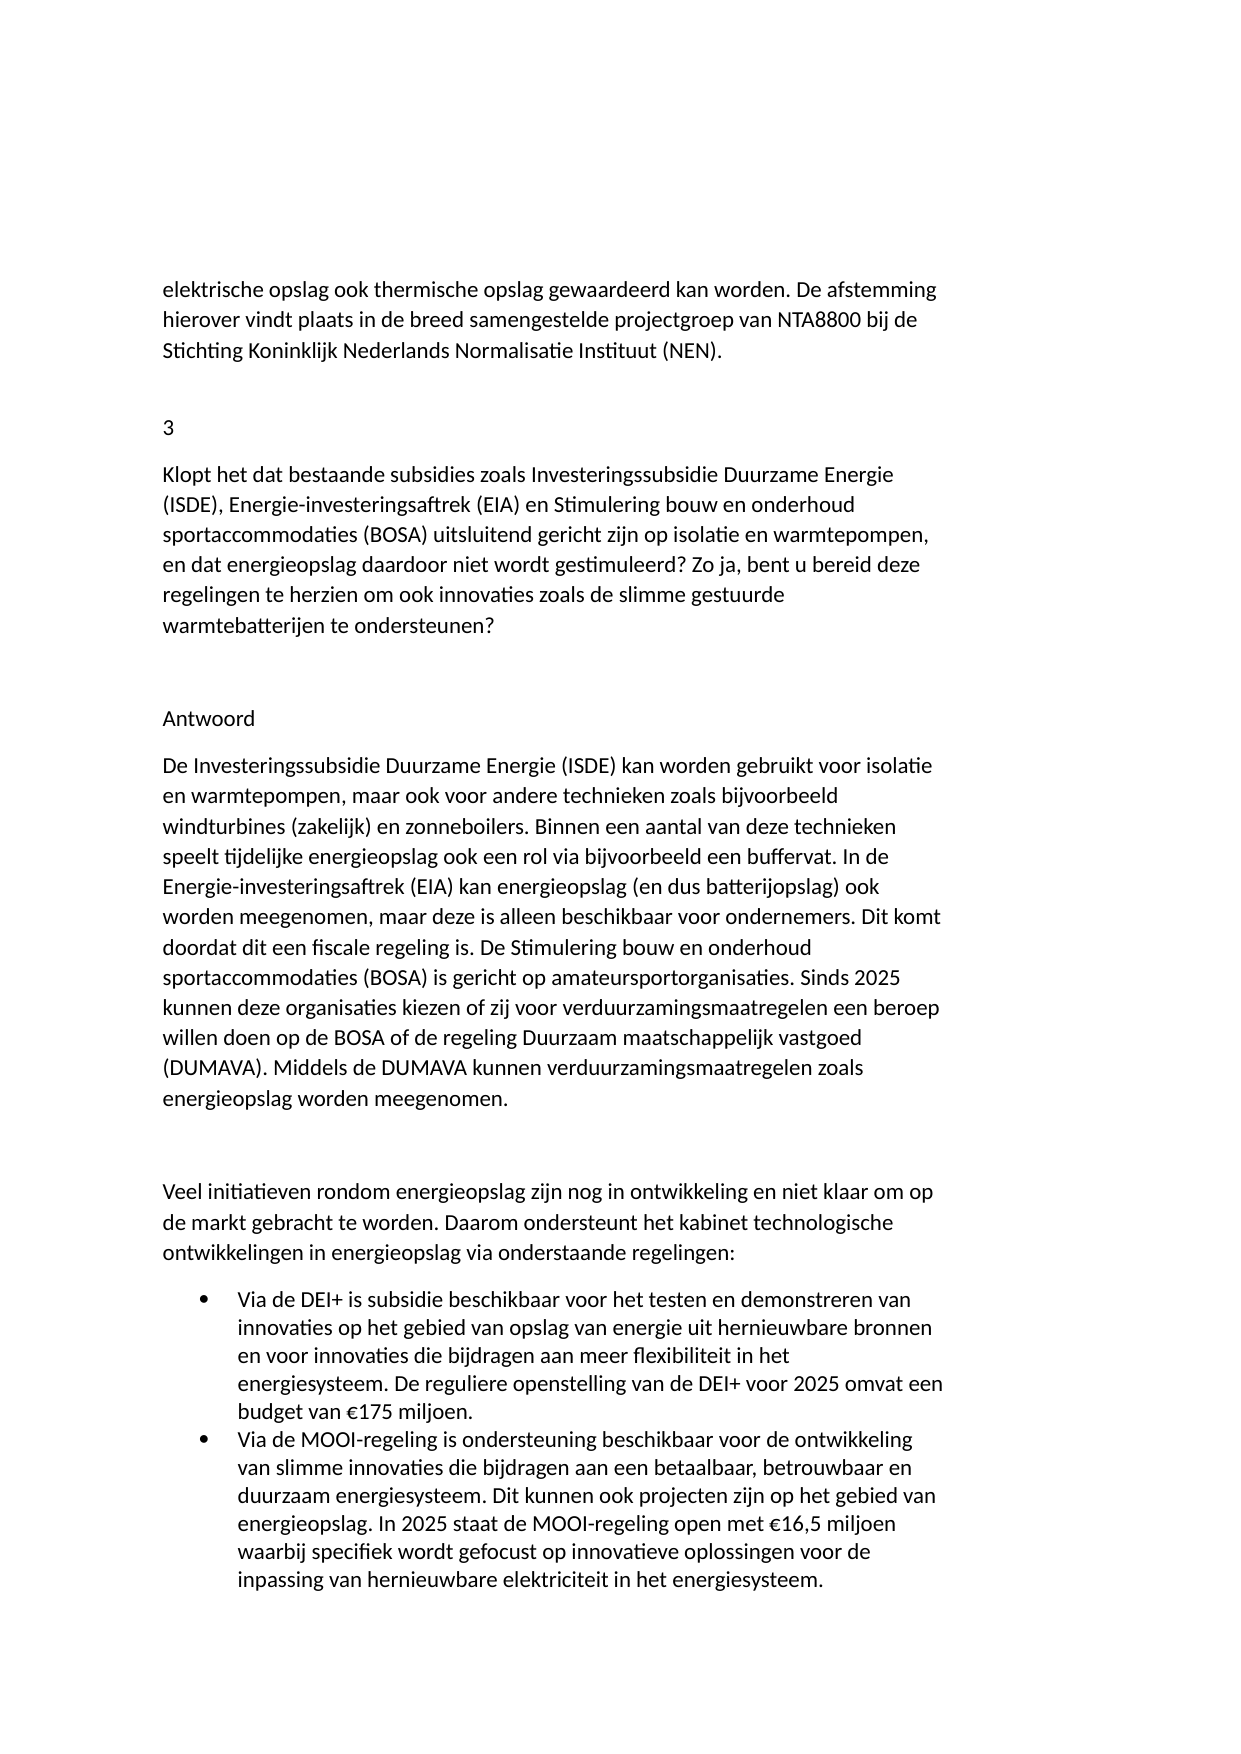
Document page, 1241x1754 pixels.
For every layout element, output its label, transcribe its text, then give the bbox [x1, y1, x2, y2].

text Klopt het dat bestaande subsidies zoals Investeringssubsidie Duurzame Energie (ISDE), Energie-investeringsaftrek (EIA) en Stimulering bouw en onderhoud sportaccommodaties (BOSA) uitsluitend gericht zijn op isolatie en warmtepompen, en dat energieopslag daardoor niet wordt gestimuleerd? Zo ja, bent u bereid deze regelingen te herzien om ook innovaties zoals de slimme gestuurde warmtebatterijen te ondersteunen? [162, 460, 947, 639]
list Via de MOOI-regeling is ondersteuning beschikbaar voor de ontwikkeling van slimme innovaties die bijdragen aan een betaalbaar, betrouwbaar en duurzaam energiesysteem. Dit kunnen ook projecten zijn op het gebied van energieopslag. In 2025 staat de MOOI-regeling open met €16,5 miljoen waarbij specifiek wordt gefocust op innovatieve oplossingen voor de inpassing van hernieuwbare elektriciteit in het energiesysteem. [200, 1425, 947, 1593]
text De Investeringssubsidie Duurzame Energie (ISDE) kan worden gebruikt voor isolatie en warmtepompen, maar ook voor andere technieken zoals bijvoorbeeld windturbines (zakelijk) en zonneboilers. Binnen een aantal van deze technieken speelt tijdelijke energieopslag ook een rol via bijvoorbeeld een buffervat. In de Energie-investeringsaftrek (EIA) kan energieopslag (en dus batterijopslag) ook worden meegenomen, maar deze is alleen beschikbaar voor ondernemers. Dit komt doordat dit een fiscale regeling is. De Stimulering bouw en onderhoud sportaccommodaties (BOSA) is gericht op amateursportorganisaties. Sinds 2025 kunnen deze organisaties kiezen of zij voor verduurzamingsmaatregelen een beroep willen doen op de BOSA of de regeling Duurzaam maatschappelijk vastgoed (DUMAVA). Middels de DUMAVA kunnen verduurzamingsmaatregelen zoals energieopslag worden meegenomen. [162, 751, 947, 1112]
list Via de DEI+ is subsidie beschikbaar voor het testen en demonstreren van innovaties op het gebied van opslag van energie uit hernieuwbare bronnen en voor innovaties die bijdragen aan meer flexibiliteit in het energiesysteem. De reguliere openstelling van de DEI+ voor 2025 omvat een budget van €175 miljoen. [200, 1285, 947, 1425]
text Veel initiatieven rondom energieopslag zijn nog in ontwikkeling en niet klaar om op de markt gebracht te worden. Daarom ondersteunt het kabinet technologische ontwikkelingen in energieopslag via onderstaande regelingen: [162, 1177, 947, 1266]
text Antwoord [162, 704, 947, 732]
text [162, 275, 947, 364]
text 3 [162, 383, 947, 441]
